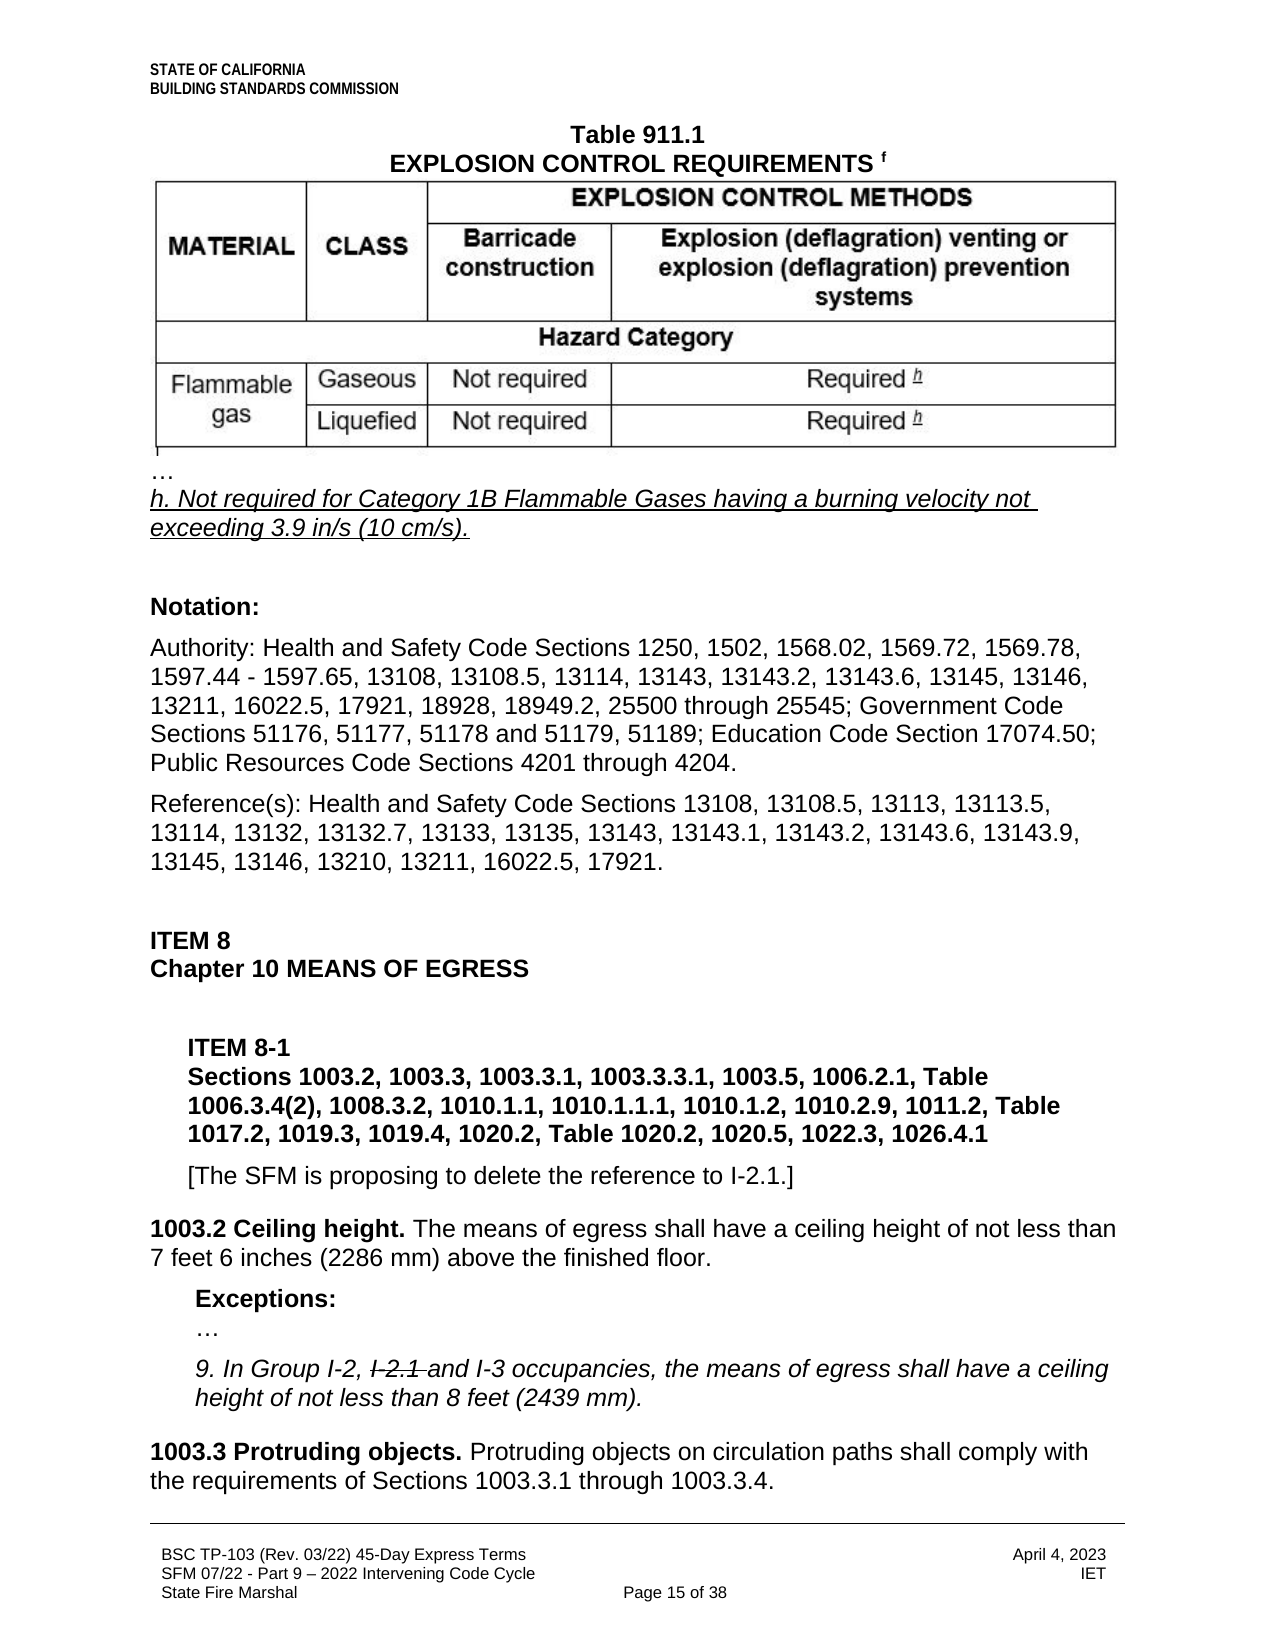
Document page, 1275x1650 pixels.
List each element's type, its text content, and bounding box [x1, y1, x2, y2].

subtitle ITEM 8-1 Sections 1003.2, 1003.3, 1003.3.1, 1003.3.3.1, 1003.5, 1006.2.1, Table 1006.3.4(2), 1008.3.2, 1010.1.1, 1010.1.1.1, 1010.1.2, 1010.2.9, 1011.2, Table 1017.2, 1019.3, 1019.4, 1020.2, Table 1020.2, 1020.5, 1022.3, 1026.4.1 [187, 1033, 1125, 1148]
text Exceptions: [150, 1284, 1125, 1313]
text 1003.3 Protruding objects. Protruding objects on circulation paths shall comply with the requirements of Sections 1003.3.1 through 1003.3.4. [150, 1437, 1125, 1494]
text [The SFM is proposing to delete the reference to I-2.1.] [187, 1161, 1125, 1189]
text 1003.2 Ceiling height. The means of egress shall have a ceiling height of not less than 7 feet 6 inches (2286 mm) above the finished floor. [150, 1214, 1125, 1272]
subtitle Notation: [150, 592, 1125, 621]
picture [150, 177, 1125, 456]
text Authority: Health and Safety Code Sections 1250, 1502, 1568.02, 1569.72, 1569.78, 1597.44 - 1597.65, 13108, 13108.5, 13114, 13143, 13143.2, 13143.6, 13145, 13146, 13211, 16022.5, 17921, 18928, 18949.2, 25500 through 25545; Government Code Sections 51176, 51177, 51178 and 51179, 51189; Education Code Section 17074.50; Public Resources Code Sections 4201 through 4204. [150, 633, 1125, 777]
text EXPLOSION CONTROL REQUIREMENTS f [150, 149, 1125, 177]
text ITEM 8 Chapter 10 MEANS OF EGRESS [150, 926, 1125, 983]
text h. Not required for Category 1B Flammable Gases having a burning velocity not exceeding 3.9 in/s (10 cm/s). [150, 484, 1125, 542]
text Table 911.1 [150, 120, 1125, 149]
text … [150, 1313, 1125, 1342]
text Reference(s): Health and Safety Code Sections 13108, 13108.5, 13113, 13113.5, 13114, 13132, 13132.7, 13133, 13135, 13143, 13143.1, 13143.2, 13143.6, 13143.9, 13145, 13146, 13210, 13211, 16022.5, 17921. [150, 789, 1125, 876]
text 9. In Group I-2, I-2.1 and I-3 occupancies, the means of egress shall have a ceiling height of not less than 8 feet (2439 mm). [195, 1354, 1125, 1412]
text … [150, 456, 1125, 484]
